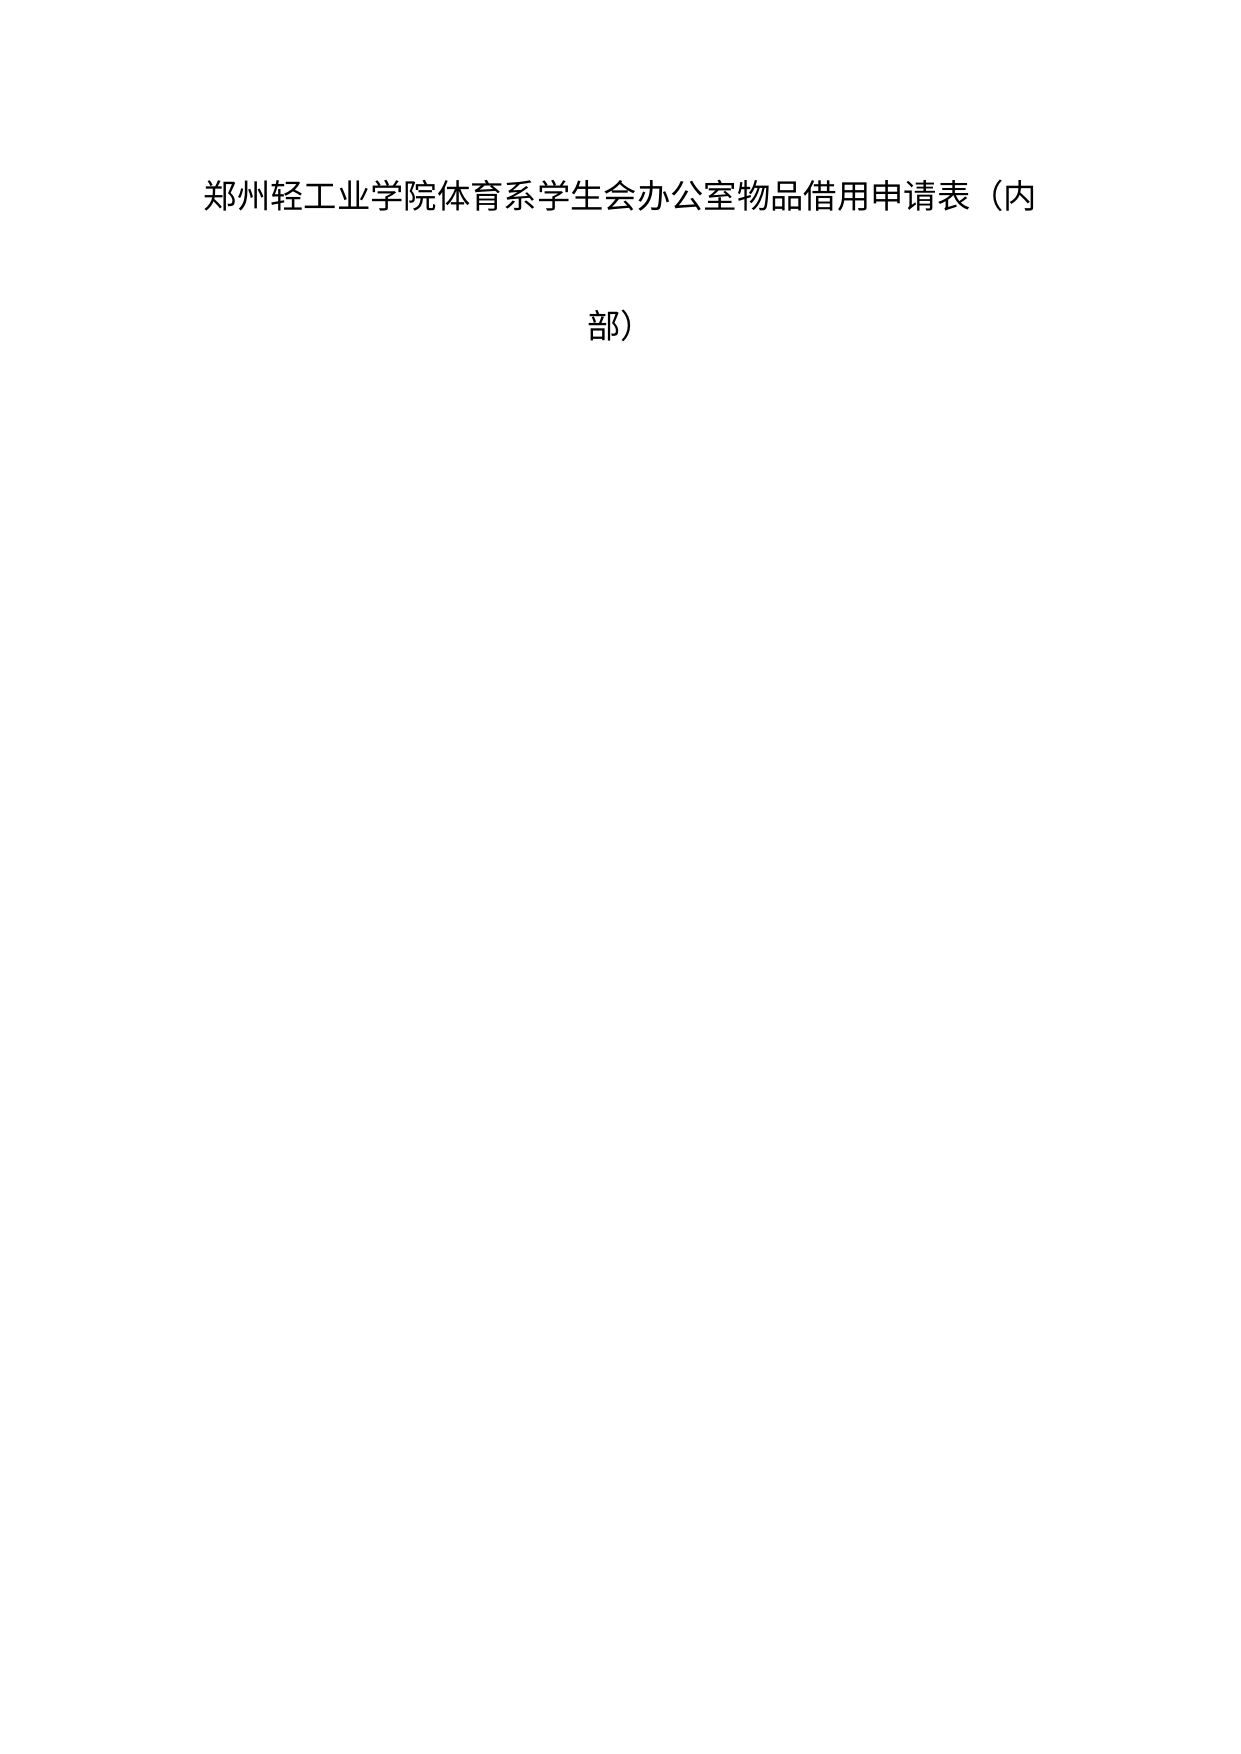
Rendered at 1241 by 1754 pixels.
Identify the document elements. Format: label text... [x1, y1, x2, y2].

text 郑州轻工业学院体育系学生会办公室物品借用申请表（内部） [187, 162, 1053, 357]
